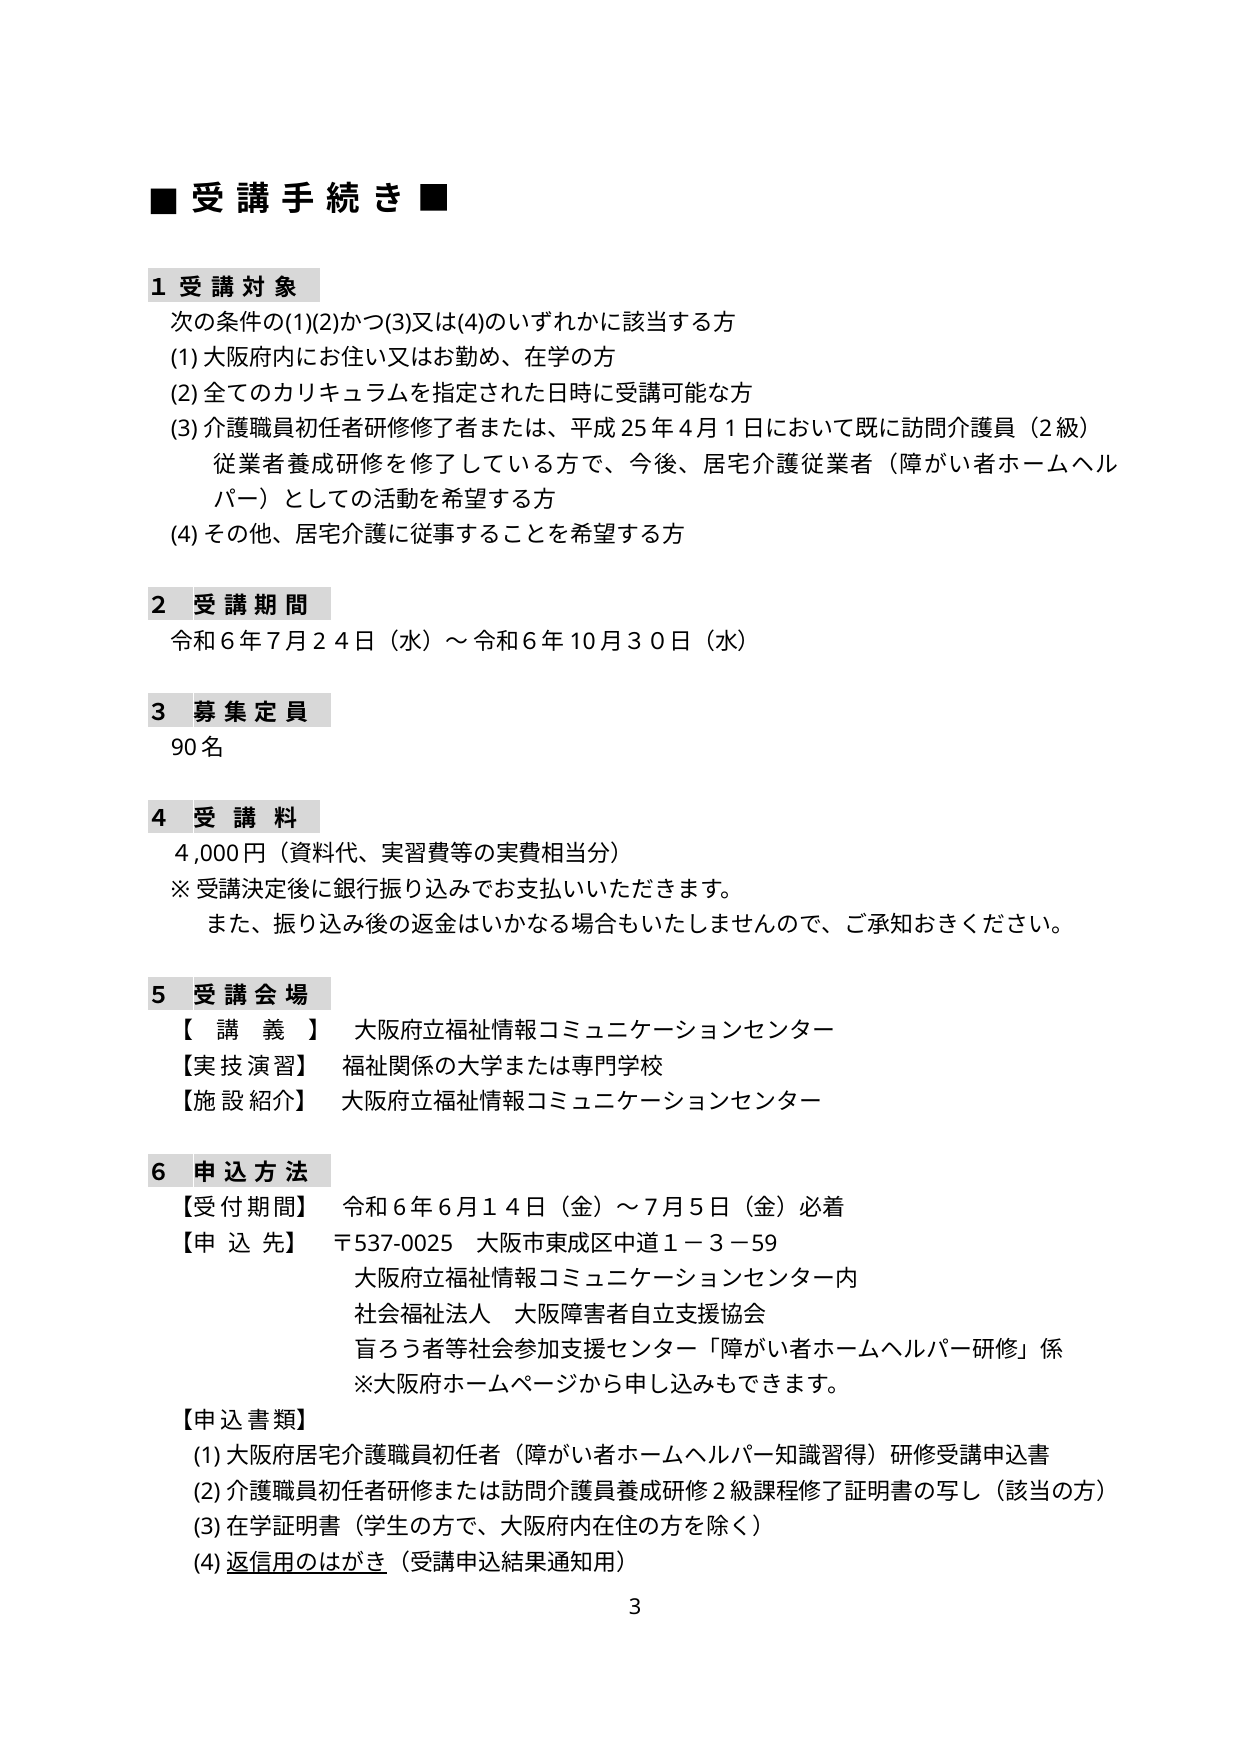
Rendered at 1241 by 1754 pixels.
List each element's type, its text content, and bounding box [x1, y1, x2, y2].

text (4) その他、居宅介護に従事することを希望する方 [148, 515, 1122, 551]
text ※ 受講決定後に銀行振り込みでお支払いいただきます。 [148, 869, 1122, 905]
text ６ 申込方法 [148, 1153, 1122, 1188]
text 【実技演習】 福祉関係の大学または専門学校 [148, 1046, 1122, 1082]
text (1) 大阪府内にお住い又はお勤め、在学の方 [148, 338, 1122, 373]
text 90名 [148, 728, 1122, 763]
text ■受講手続き■ [148, 161, 1122, 232]
text 【申込先】 〒537-0025 大阪市東成区中道１－３－59 [148, 1223, 1122, 1259]
text (1) 大阪府居宅介護職員初任者（障がい者ホームヘルパー知識習得）研修受講申込書 [148, 1436, 1122, 1471]
text ３ 募集定員 [148, 692, 1122, 728]
text (2) 全てのカリキュラムを指定された日時に受講可能な方 [148, 373, 1122, 409]
text 社会福祉法人 大阪障害者自立支援協会 [148, 1294, 1122, 1330]
text ※大阪府ホームページから申し込みもできます。 [148, 1365, 1122, 1401]
text 【 講 義 】 大阪府立福祉情報コミュニケーションセンター [148, 1011, 1122, 1046]
text ４ 受講料 [148, 798, 1122, 834]
text また、振り込み後の返金はいかなる場合もいたしませんので、ご承知おきください。 [148, 905, 1122, 940]
text 従業者養成研修を修了している方で、今後、居宅介護従業者（障がい者ホームヘルパー）としての活動を希望する方 [213, 444, 1122, 515]
text (3) 介護職員初任者研修修了者または、平成25年4月1日において既に訪問介護員（2級） [148, 409, 1122, 444]
text 盲ろう者等社会参加支援センター「障がい者ホームヘルパー研修」係 [148, 1330, 1122, 1365]
text (3) 在学証明書（学生の方で、大阪府内在住の方を除く） [148, 1507, 1122, 1542]
text １受講対象 [148, 267, 1122, 303]
text ４,000円（資料代、実習費等の実費相当分） [148, 834, 1122, 869]
text 大阪府立福祉情報コミュニケーションセンター内 [148, 1259, 1122, 1294]
text 【申込書類】 [148, 1401, 1122, 1436]
text 【受付期間】 令和6年6月１４日（金）～ 7月５日（金）必着 [148, 1188, 1122, 1223]
text ２ 受講期間 [148, 586, 1122, 621]
text (2) 介護職員初任者研修または訪問介護員養成研修2級課程修了証明書の写し（該当の方） [148, 1471, 1122, 1507]
text 【施 設 紹介】 大阪府立福祉情報コミュニケーションセンター [148, 1082, 1122, 1117]
text 次の条件の(1)(2)かつ(3)又は(4)のいずれかに該当する方 [148, 303, 1122, 338]
text ５ 受講会場 [148, 976, 1122, 1011]
text (4) 返信用のはがき（受講申込結果通知用） [148, 1542, 1122, 1578]
text 令和６年７月2４日（水）～ 令和６年10月３０日（水） [148, 621, 1122, 657]
